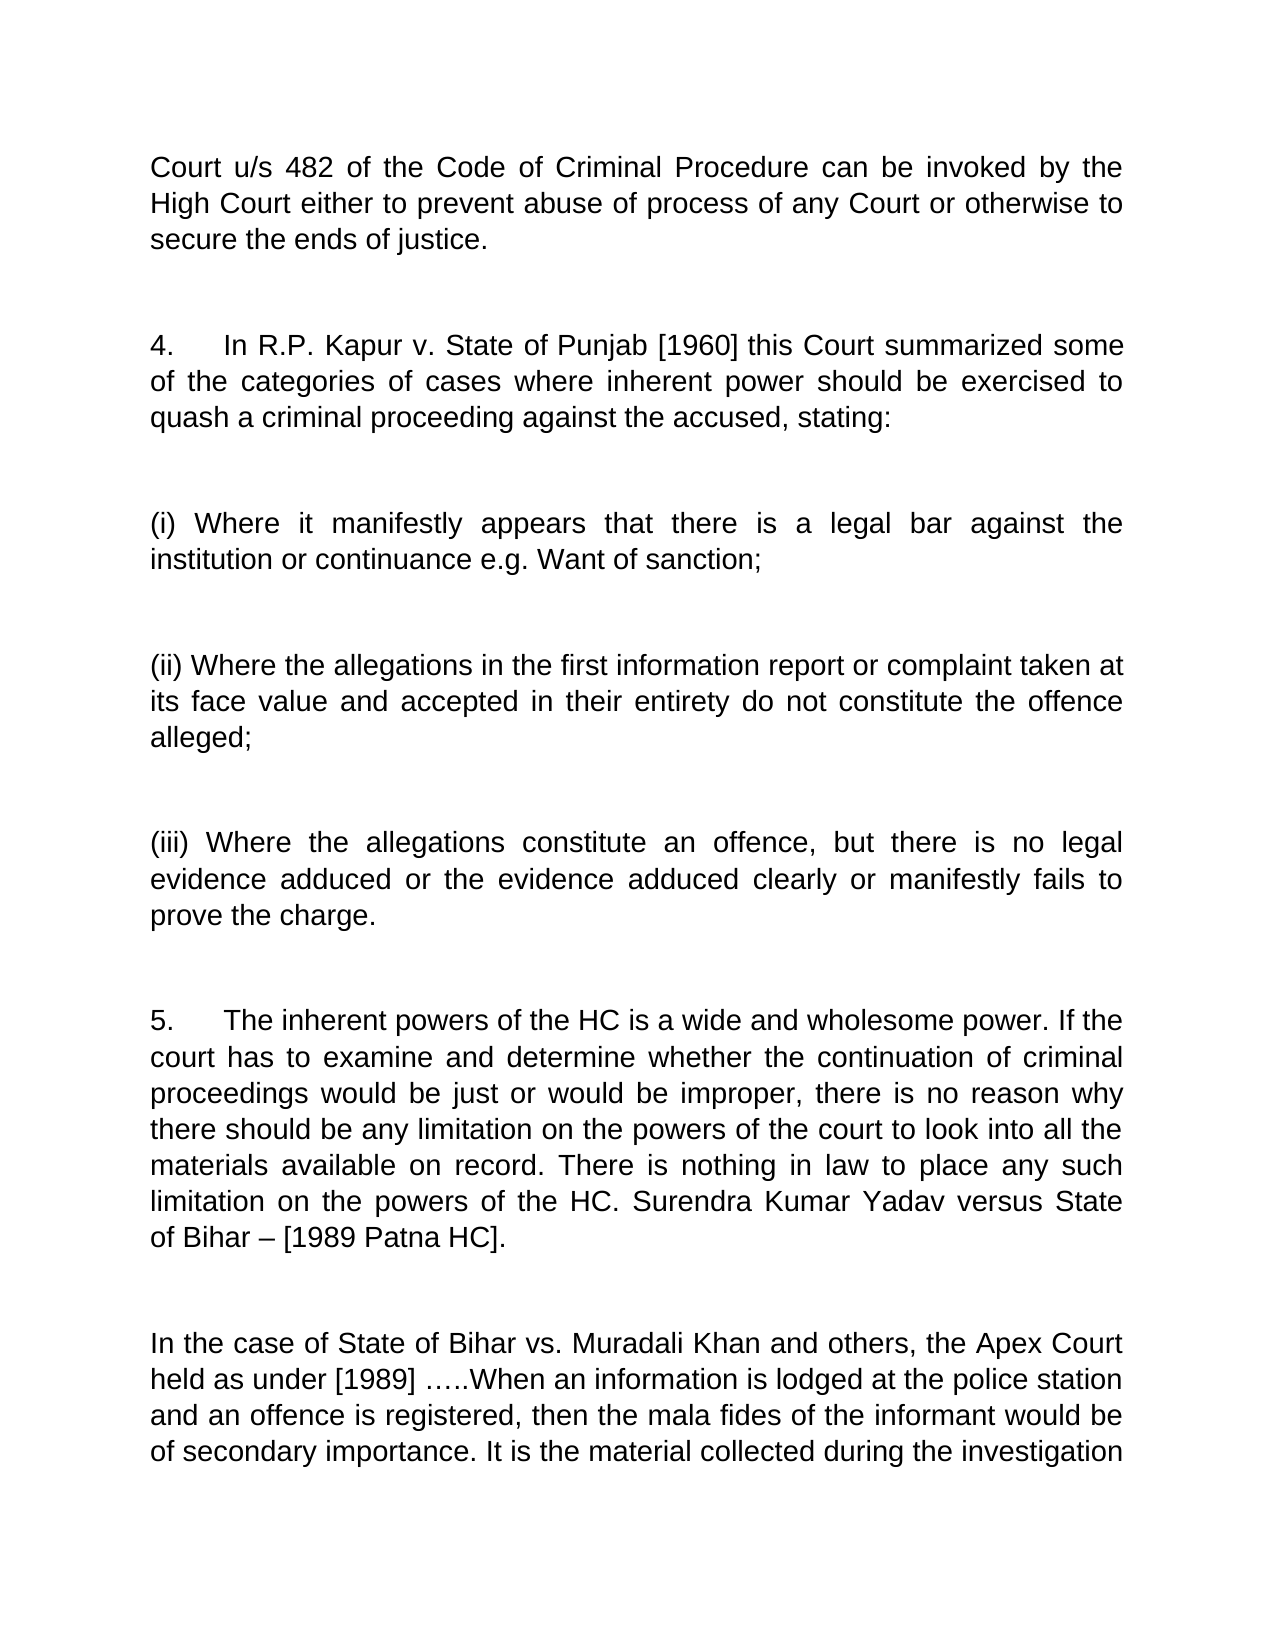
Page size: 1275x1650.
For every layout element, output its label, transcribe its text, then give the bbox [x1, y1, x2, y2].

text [150, 150, 1125, 256]
text (iii) Where the allegations constitute an offence, but there is no legal evidence adduced or the evidence adduced clearly or manifestly fails to prove the charge. [150, 826, 1125, 931]
text (ii) Where the allegations in the first information report or complaint taken at its face value and accepted in their entirety do not constitute the offence alleged; [150, 648, 1125, 753]
text 5. The inherent powers of the HC is a wide and wholesome power. If the court has to examine and determine whether the continuation of criminal proceedings would be just or would be improper, there is no reason why there should be any limitation on the powers of the court to look into all the materials available on record. There is nothing in law to place any such limitation on the powers of the HC. Surendra Kumar Yadav versus State of Bihar – [1989 Patna HC]. [150, 1003, 1125, 1254]
text 4. In R.P. Kapur v. State of Punjab [1960] this Court summarized some of the categories of cases where inherent power should be exercised to quash a criminal proceeding against the accused, stating: [150, 328, 1125, 434]
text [150, 1326, 1125, 1468]
text (i) Where it manifestly appears that there is a legal bar against the institution or continuance e.g. Want of sanction; [150, 506, 1125, 576]
